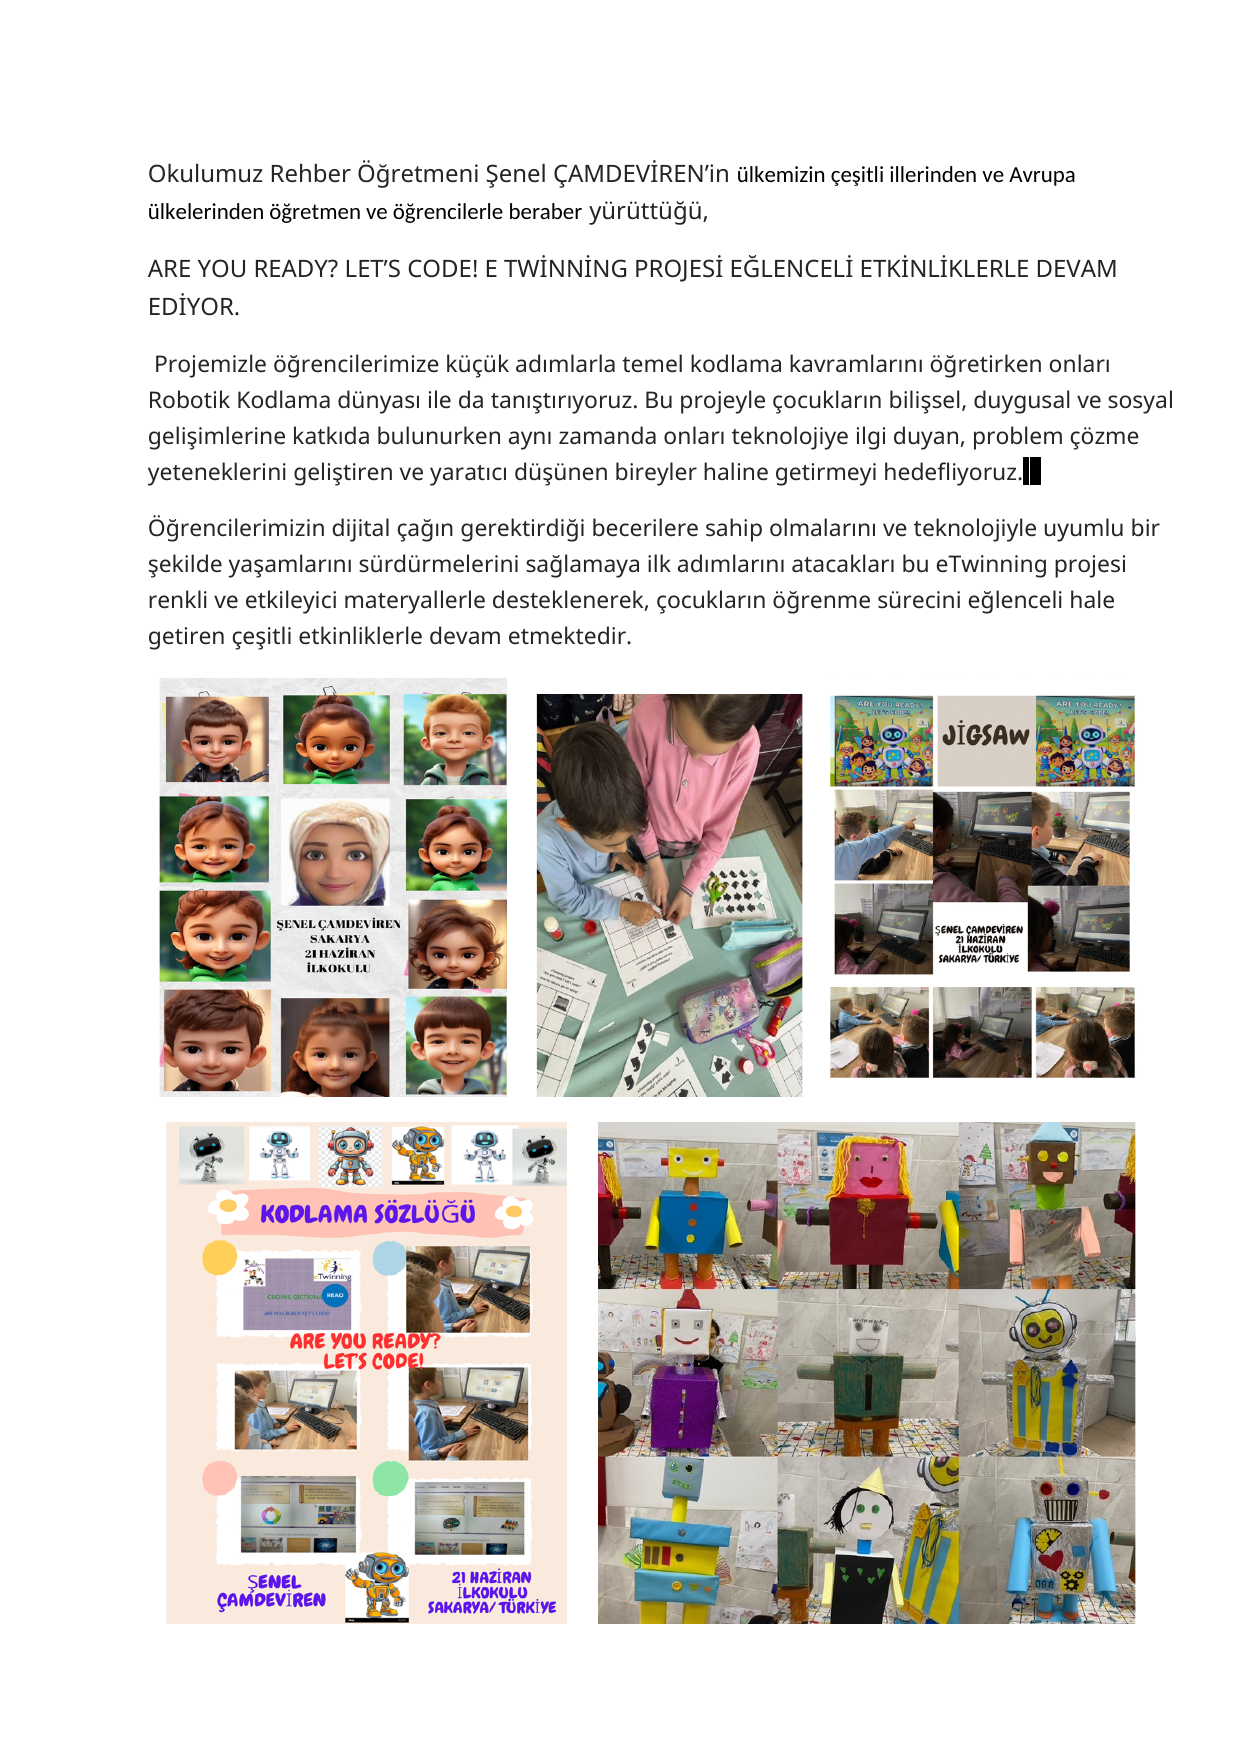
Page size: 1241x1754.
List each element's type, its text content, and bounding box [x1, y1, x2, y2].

picture [826, 676, 1138, 1097]
text Öğrencilerimizin dijital çağın gerektirdiği becerilere sahip olmalarını ve teknolojiyle uyumlu bir şekilde yaşamlarını sürdürmelerini sağlamaya ilk adımlarını atacakları bu eTwinning projesi renkli ve etkileyici materyallerle desteklenerek, çocukların öğrenme sürecini eğlenceli hale getiren çeşitli etkinliklerle devam etmektedir. [148, 512, 1181, 651]
picture [166, 1122, 567, 1624]
text Okulumuz Rehber Öğretmeni Şenel ÇAMDEVİREN’in ülkemizin çeşitli illerinden ve Avrupa ülkelerinden öğretmen ve öğrencilerle beraber yürüttüğü, [148, 156, 1181, 226]
picture [598, 1122, 1136, 1624]
text Projemizle öğrencilerimize küçük adımlarla temel kodlama kavramlarını öğretirken onları Robotik Kodlama dünyası ile da tanıştırıyoruz. Bu projeyle çocukların bilişsel, duygusal ve sosyal gelişimlerine katkıda bulunurken aynı zamanda onları teknolojiye ilgi duyan, problem çözme yeteneklerini geliştiren ve yaratıcı düşünen bireyler haline getirmeyi hedefliyoruz. a [148, 348, 1181, 487]
text ARE YOU READY? LET’S CODE! E TWİNNİNG PROJESİ EĞLENCELİ ETKİNLİKLERLE DEVAM EDİYOR. [148, 252, 1181, 322]
picture [536, 694, 803, 1097]
picture [159, 678, 507, 1097]
